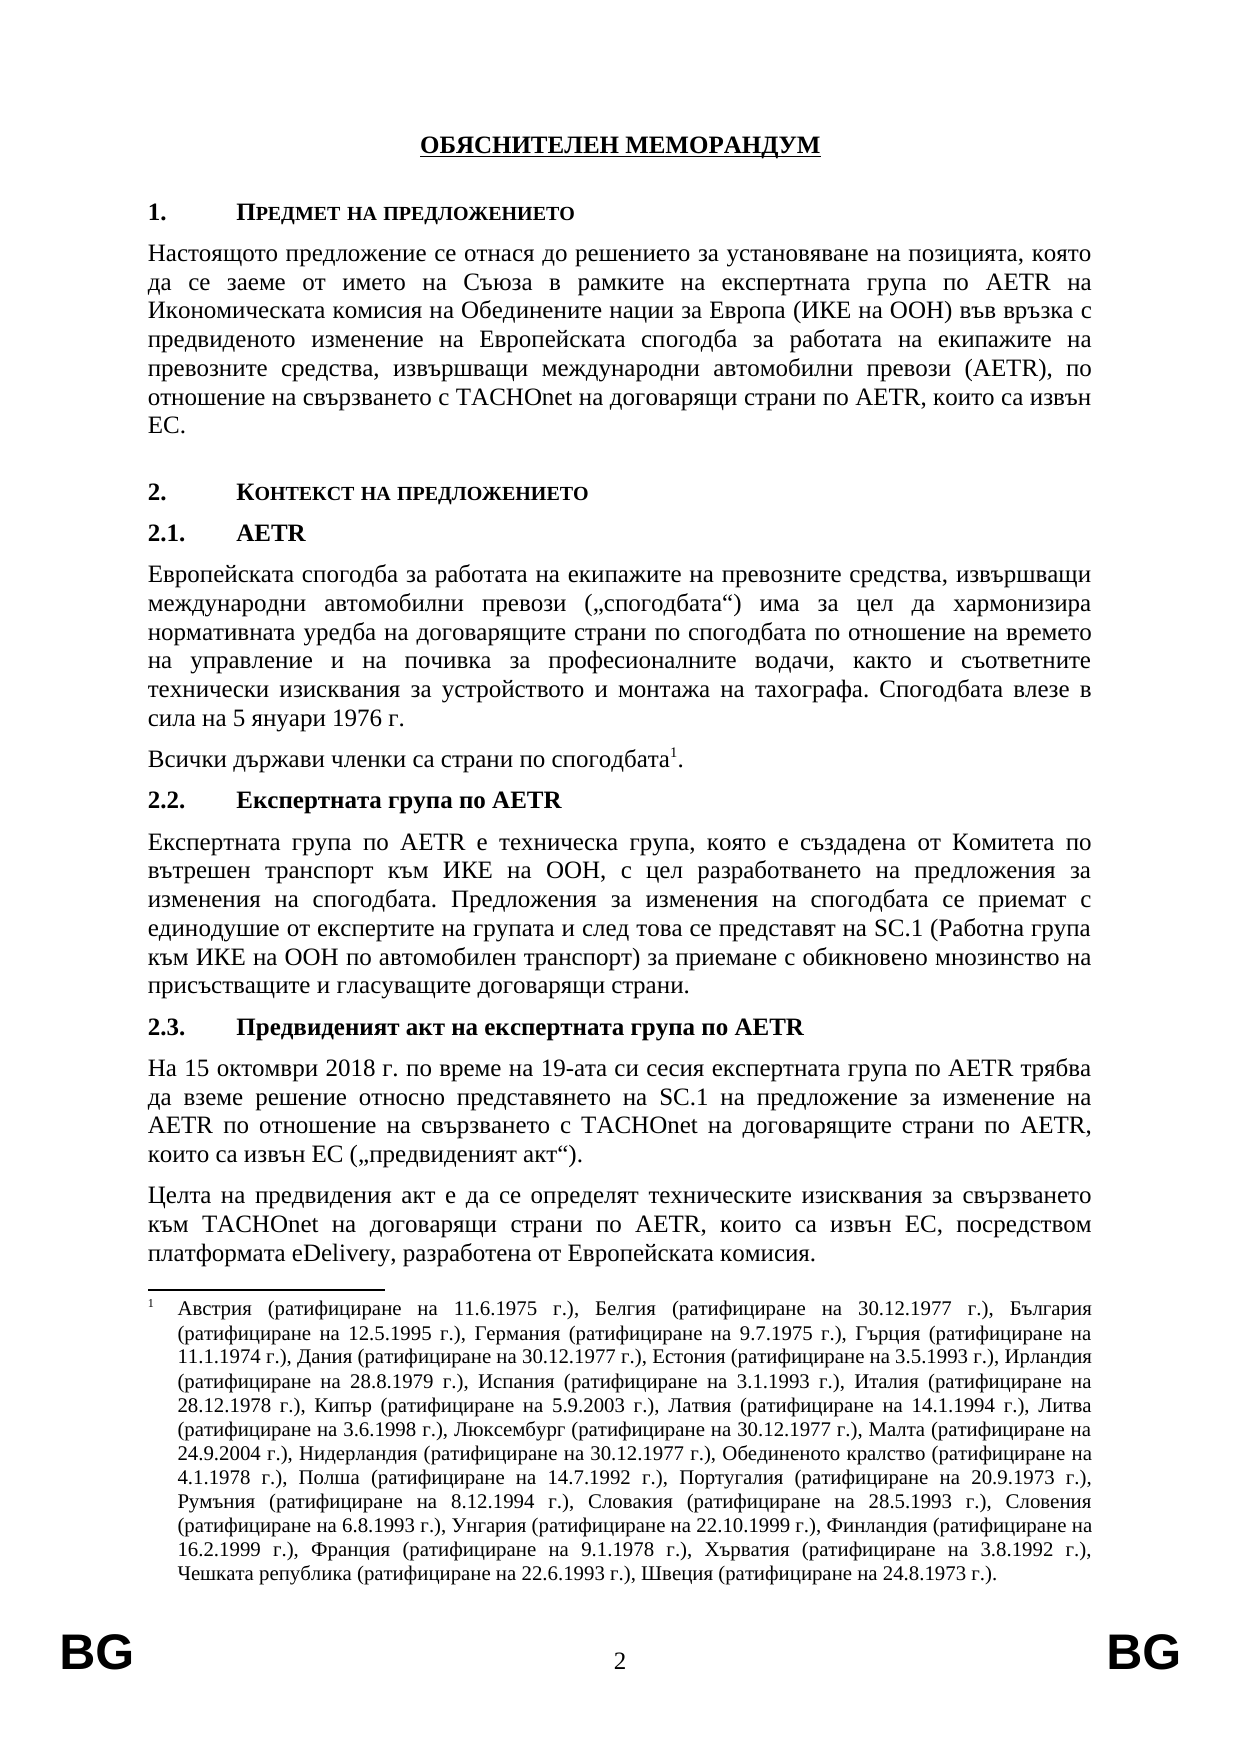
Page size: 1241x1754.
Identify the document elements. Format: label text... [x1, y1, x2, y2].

text ОБЯСНИТЕЛЕН МЕМОРАНДУМ [148, 131, 1093, 159]
subtitle 2.1. AETR [148, 518, 1093, 547]
text Настоящото предложение се отнася до решението за установяване на позицията, която да се заеме от името на Съюза в рамките на експертната група по AETR на Икономическата комисия на Обединените нации за Европа (ИКЕ на ООН) във връзка с предвиденото изменение на Европейската спогодба за работата на екипажите на превозните средства, извършващи международни автомобилни превози (AETR), по отношение на свързването с TACHOnet на договарящи страни по AETR, които са извън ЕС. [148, 238, 1093, 439]
text Всички държави членки са страни по спогодбата. [148, 744, 1093, 773]
subtitle 2.2. Експертната група по AETR [148, 786, 1093, 814]
subtitle 2.3. Предвиденият акт на експертната група по AETR [148, 1012, 1093, 1041]
text Целта на предвидения акт е да се определят техническите изисквания за свързването към TACHOnet на договарящи страни по AETR, които са извън ЕС, посредством платформата eDelivery, разработена от Европейската комисия. [148, 1181, 1093, 1267]
subtitle 1. Предмет на предложението [148, 197, 1093, 226]
text На 15 октомври 2018 г. по време на 19-ата си сесия експертната група по AETR трябва да вземе решение относно представянето на SC.1 на предложение за изменение на AETR по отношение на свързването с TACHOnet на договарящите страни по AETR, които са извън ЕС („предвиденият акт“). [148, 1053, 1093, 1168]
text Експертната група по AETR е техническа група, която е създадена от Комитета по вътрешен транспорт към ИКЕ на ООН, с цел разработването на предложения за изменения на спогодбата. Предложения за изменения на спогодбата се приемат с единодушие от експертите на групата и след това се представят на SC.1 (Работна група към ИКЕ на ООН по автомобилен транспорт) за приемане с обикновено мнозинство на присъстващите и гласуващите договарящи страни. [148, 827, 1093, 999]
text Европейската спогодба за работата на екипажите на превозните средства, извършващи международни автомобилни превози („спогодбата“) има за цел да хармонизира нормативната уредба на договарящите страни по спогодбата по отношение на времето на управление и на почивка за професионалните водачи, както и съответните технически изисквания за устройството и монтажа на тахографа. Спогодбата влезе в сила на 5 януари 1976 г. [148, 559, 1093, 732]
subtitle 2. Контекст на предложението [148, 477, 1093, 506]
